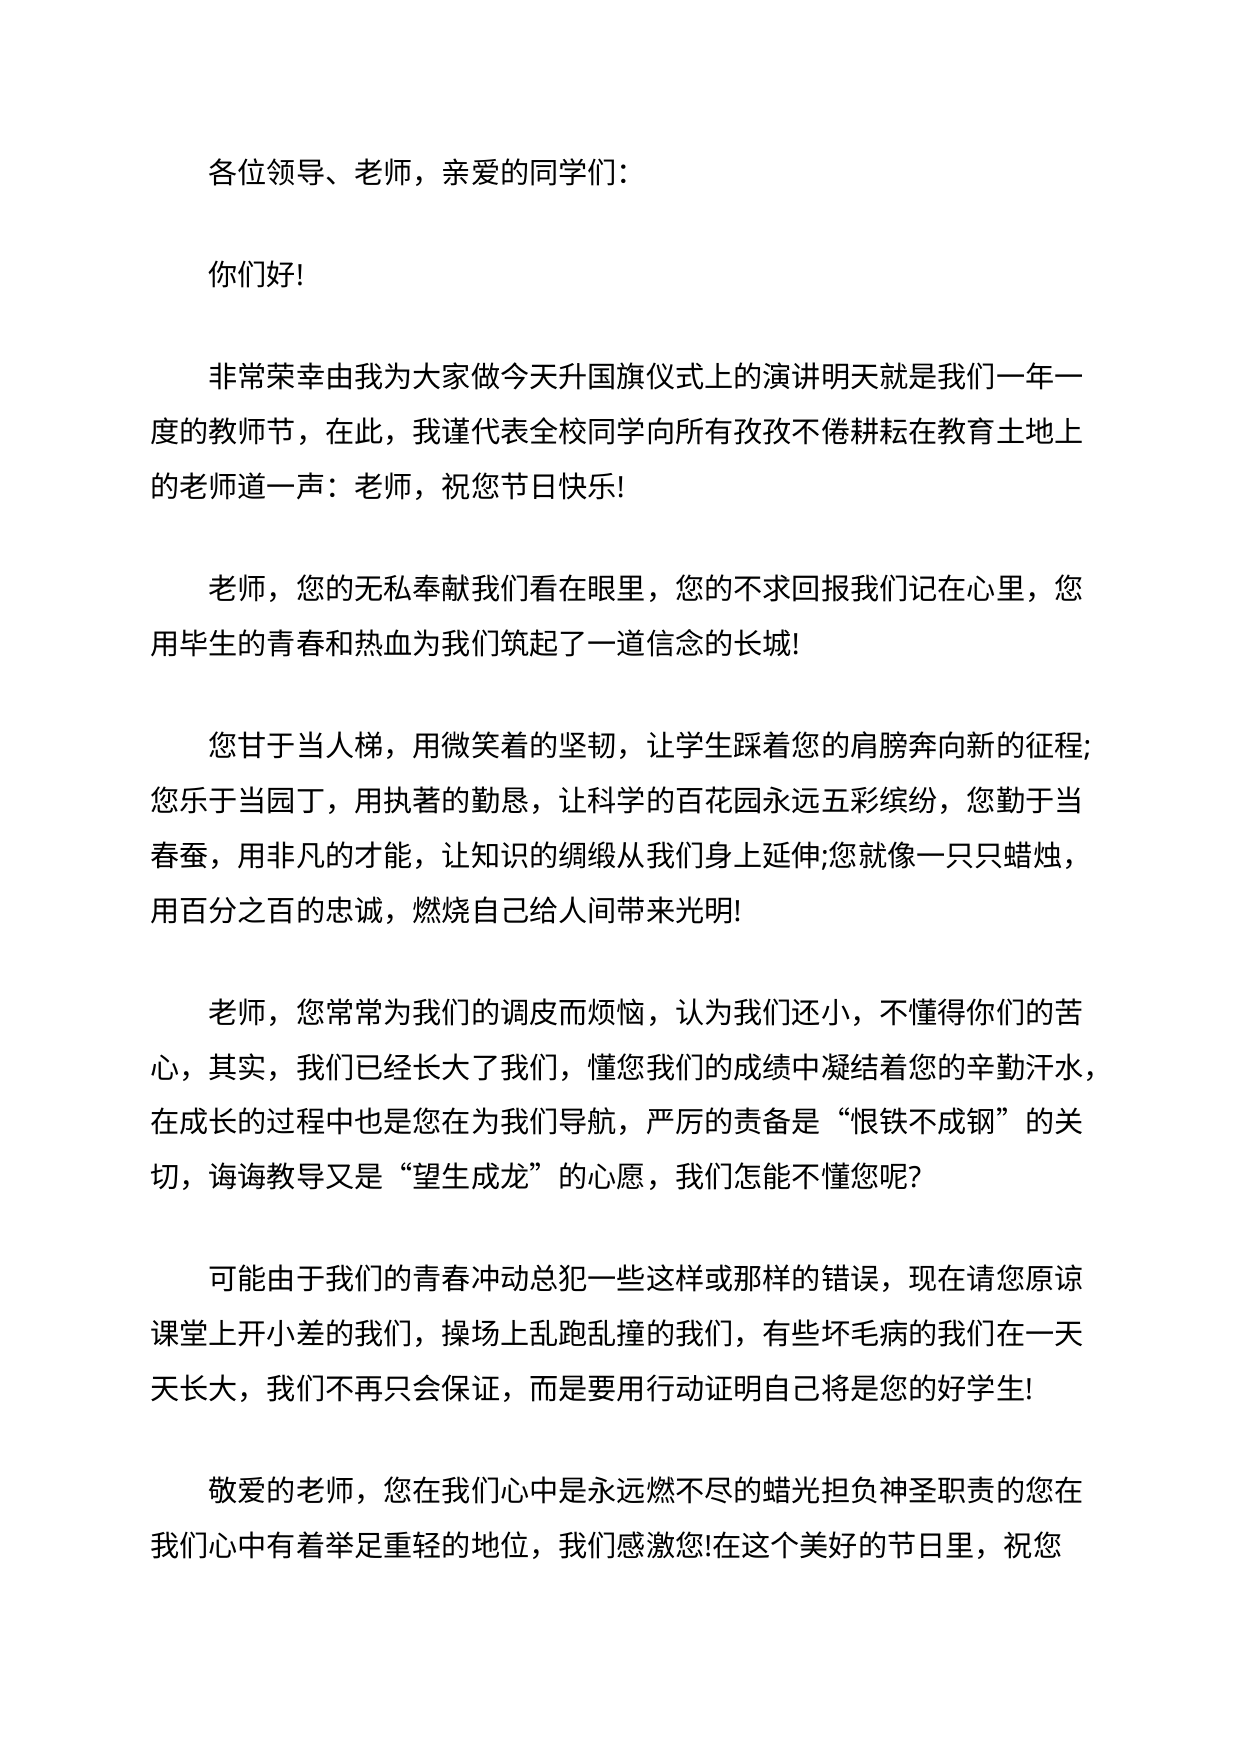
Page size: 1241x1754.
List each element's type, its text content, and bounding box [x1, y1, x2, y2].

text 老师，您的无私奉献我们看在眼里，您的不求回报我们记在心里，您用毕生的青春和热血为我们筑起了一道信念的长城! [150, 566, 1090, 663]
text 你们好! [150, 252, 1090, 294]
text 您甘于当人梯，用微笑着的坚韧，让学生踩着您的肩膀奔向新的征程;您乐于当园丁，用执著的勤恳，让科学的百花园永远五彩缤纷，您勤于当春蚕，用非凡的才能，让知识的绸缎从我们身上延伸;您就像一只只蜡烛，用百分之百的忠诚，燃烧自己给人间带来光明! [150, 722, 1090, 930]
text 可能由于我们的青春冲动总犯一些这样或那样的错误，现在请您原谅课堂上开小差的我们，操场上乱跑乱撞的我们，有些坏毛病的我们在一天天长大，我们不再只会保证，而是要用行动证明自己将是您的好学生! [150, 1256, 1090, 1408]
text 非常荣幸由我为大家做今天升国旗仪式上的演讲明天就是我们一年一度的教师节，在此，我谨代表全校同学向所有孜孜不倦耕耘在教育土地上的老师道一声：老师，祝您节日快乐! [150, 354, 1090, 506]
text 各位领导、老师，亲爱的同学们： [150, 150, 1090, 192]
text 老师，您常常为我们的调皮而烦恼，认为我们还小，不懂得你们的苦心，其实，我们已经长大了我们，懂您我们的成绩中凝结着您的辛勤汗水，在成长的过程中也是您在为我们导航，严厉的责备是“恨铁不成钢”的关切，诲诲教导又是“望生成龙”的心愿，我们怎能不懂您呢? [150, 989, 1090, 1196]
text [150, 1468, 1090, 1565]
